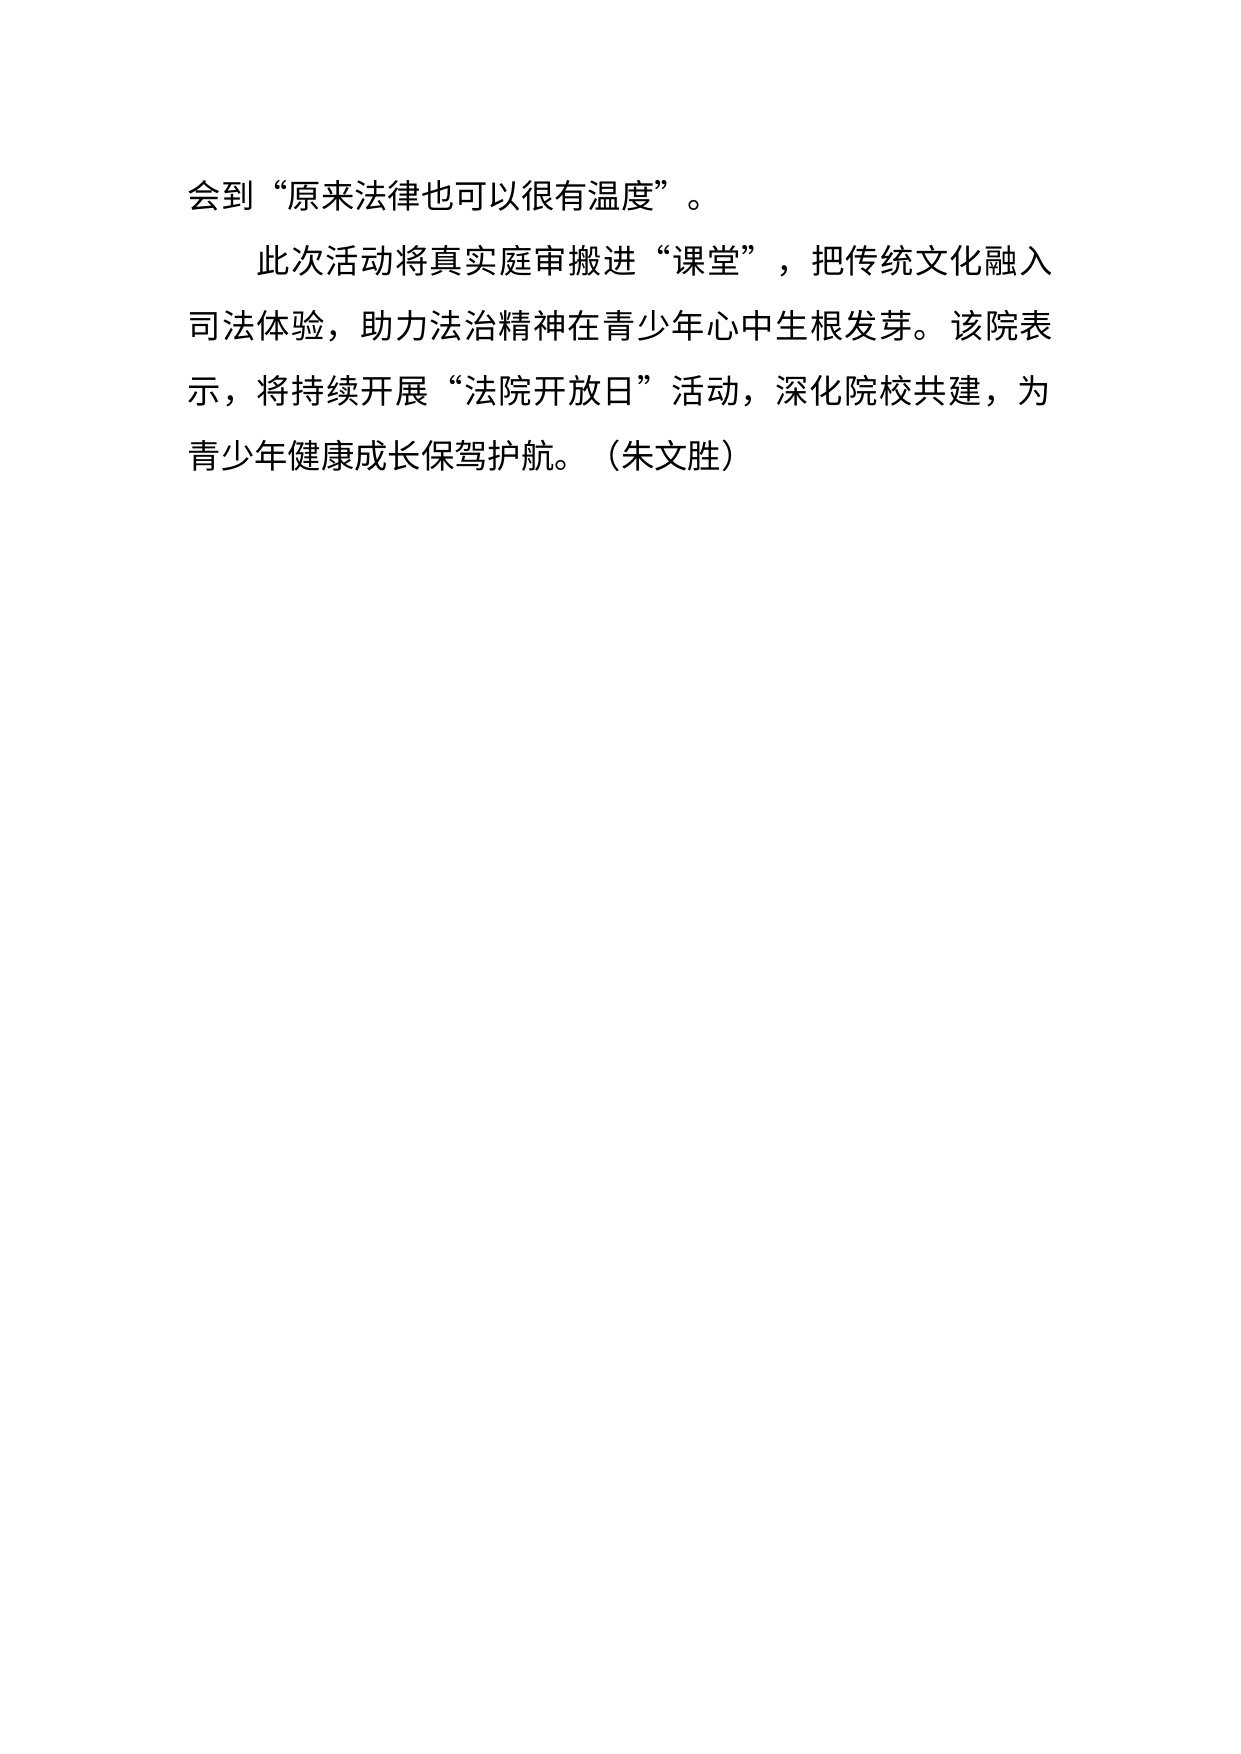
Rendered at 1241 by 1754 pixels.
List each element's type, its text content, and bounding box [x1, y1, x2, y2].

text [187, 162, 1053, 227]
text 此次活动将真实庭审搬进“课堂”，把传统文化融入司法体验，助力法治精神在青少年心中生根发芽。该院表示，将持续开展“法院开放日”活动，深化院校共建，为青少年健康成长保驾护航。（朱文胜） [187, 227, 1053, 487]
